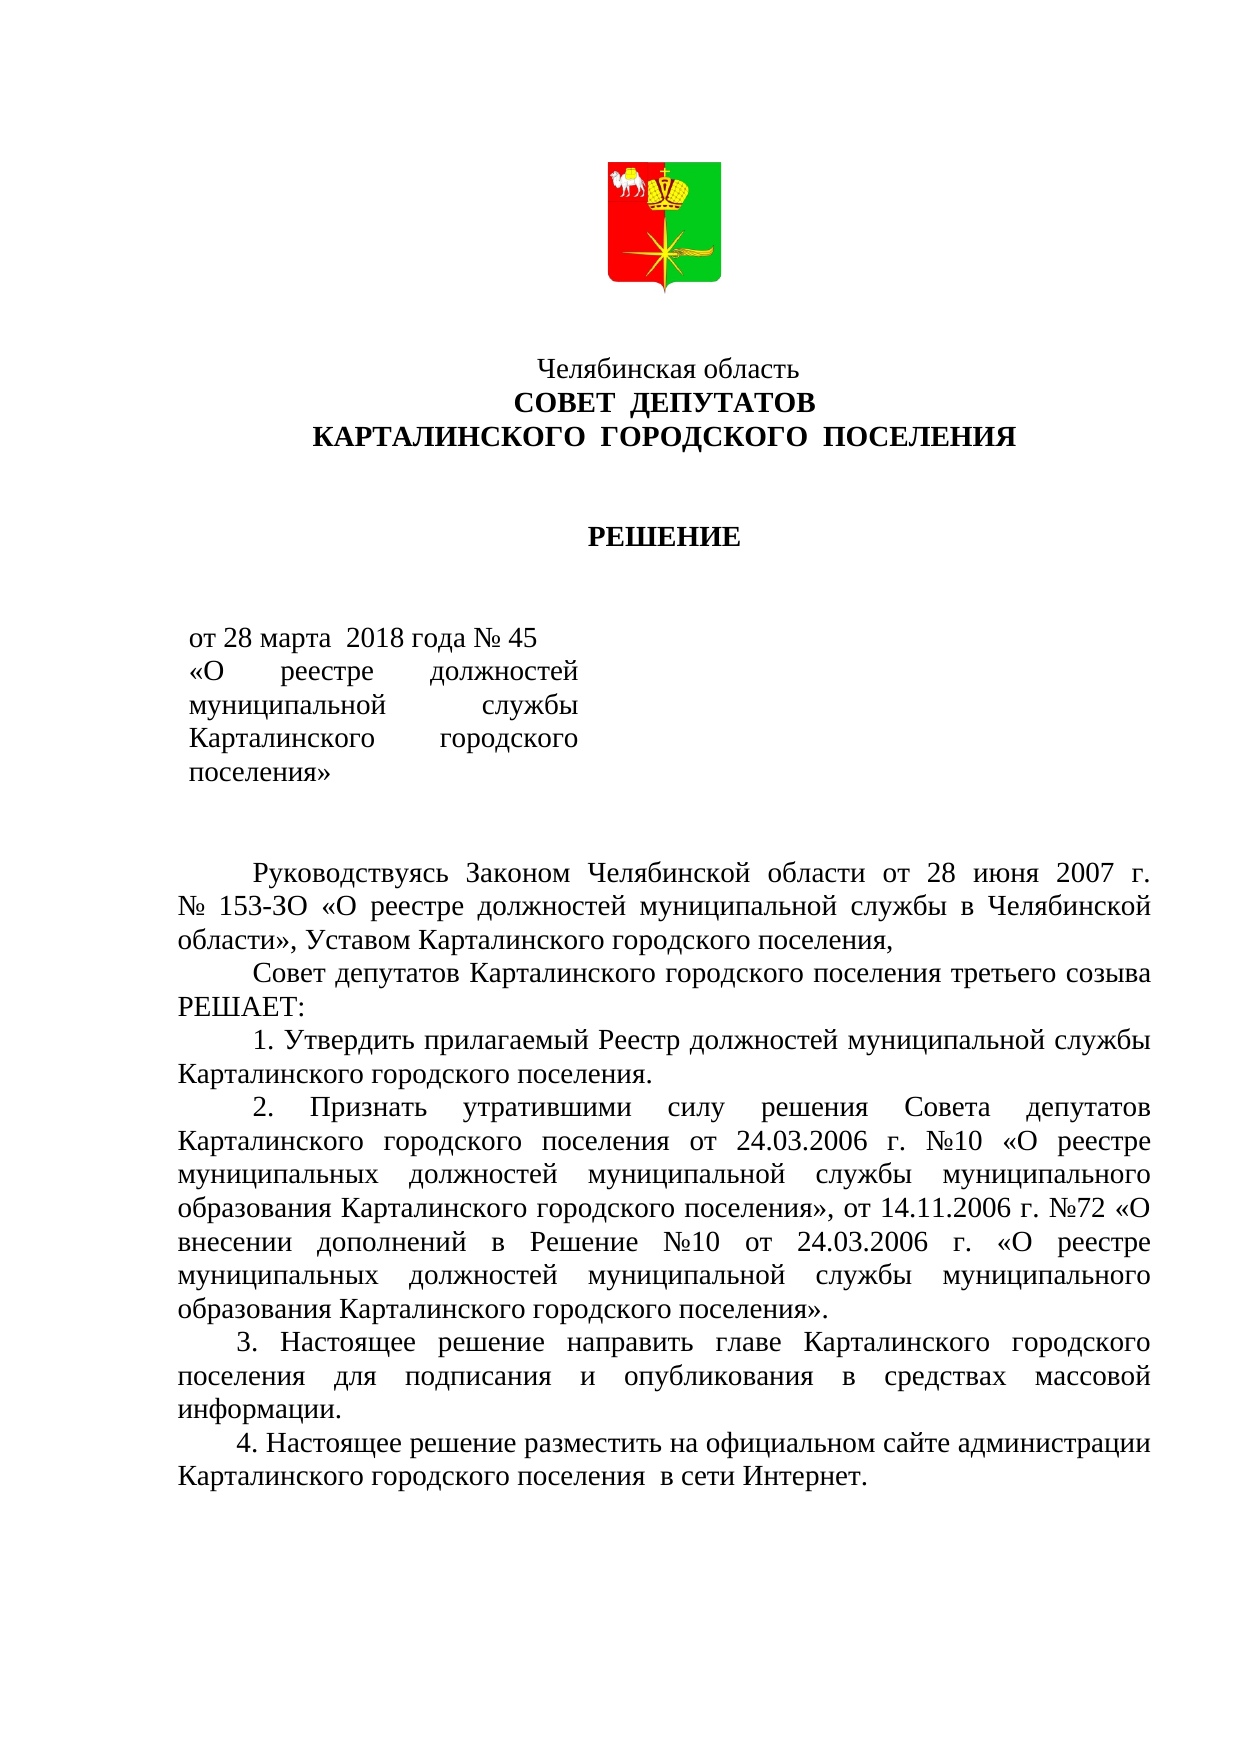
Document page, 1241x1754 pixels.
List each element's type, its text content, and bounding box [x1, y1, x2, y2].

text Совет депутатов Карталинского городского поселения третьего созыва РЕШАЕТ: [177, 955, 1152, 1022]
picture [607, 162, 722, 294]
text 4. Настоящее решение разместить на официальном сайте администрации Карталинского городского поселения в сети Интернет. [177, 1425, 1152, 1492]
text 2. Признать утратившими силу решения Совета депутатов Карталинского городского поселения от 24.03.2006 г. №10 «О реестре муниципальных должностей муниципальной службы муниципального образования Карталинского городского поселения», от 14.11.2006 г. №72 «О внесении дополнений в Решение №10 от 24.03.2006 г. «О реестре муниципальных должностей муниципальной службы муниципального образования Карталинского городского поселения». [177, 1089, 1152, 1324]
text 3. Настоящее решение направить главе Карталинского городского поселения для подписания и опубликования в средствах массовой информации. [177, 1324, 1152, 1425]
text Руководствуясь Законом Челябинской области от 28 июня 2007 г. № 153-ЗО «О реестре должностей муниципальной службы в Челябинской области», Уставом Карталинского городского поселения, [177, 855, 1152, 955]
text СОВЕТ ДЕПУТАТОВ [177, 385, 1152, 419]
text РЕШЕНИЕ [177, 519, 1152, 553]
table_header от 28 марта 2018 года № 45 «О реестре должностей муниципальной службы Карталинского городского поселения» [177, 620, 590, 788]
text Челябинская область [177, 352, 1152, 385]
text 1. Утвердить прилагаемый Реестр должностей муниципальной службы Карталинского городского поселения. [177, 1022, 1152, 1089]
text КАРТАЛИНСКОГО ГОРОДСКОГО ПОСЕЛЕНИЯ [177, 419, 1152, 452]
